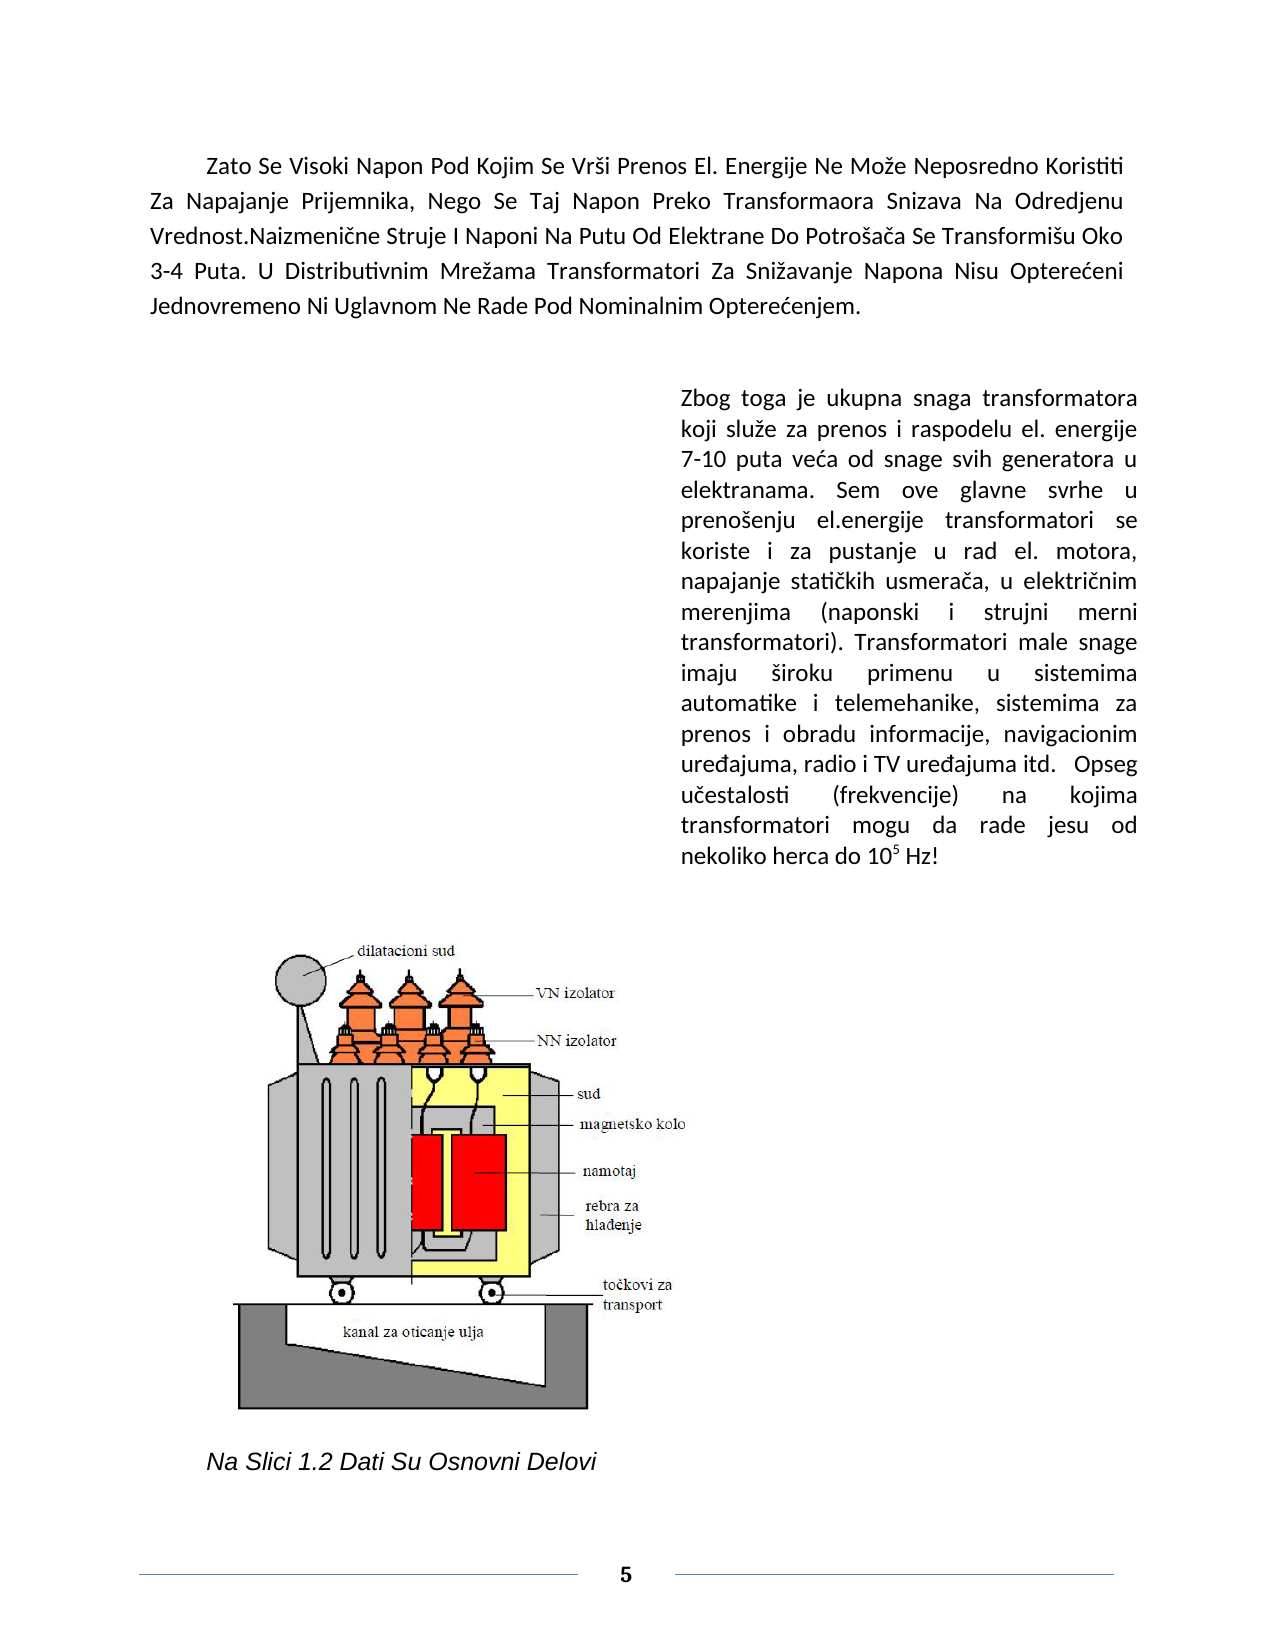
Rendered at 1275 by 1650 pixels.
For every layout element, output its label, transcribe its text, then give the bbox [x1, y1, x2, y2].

text Zato Se Visoki Napon Pod Kojim Se Vrši Prenos El. Energije Ne Može Neposredno Koristiti Za Napajanje Prijemnika, Nego Se Taj Napon Preko Transformaora Snizava Na Odredjenu Vrednost.Naizmenične Struje I Naponi Na Putu Od Elektrane Do Potrošača Se Transformišu Oko 3-4 Puta. U Distributivnim Mrežama Transformatori Za Snižavanje Napona Nisu Opterećeni Jednovremeno Ni Uglavnom Ne Rade Pod Nominalnim Opterećenjem. [150, 150, 1125, 321]
picture [206, 915, 703, 1422]
text Na Slici 1.2 Dati Su Osnovni Delovi [150, 1447, 1125, 1476]
